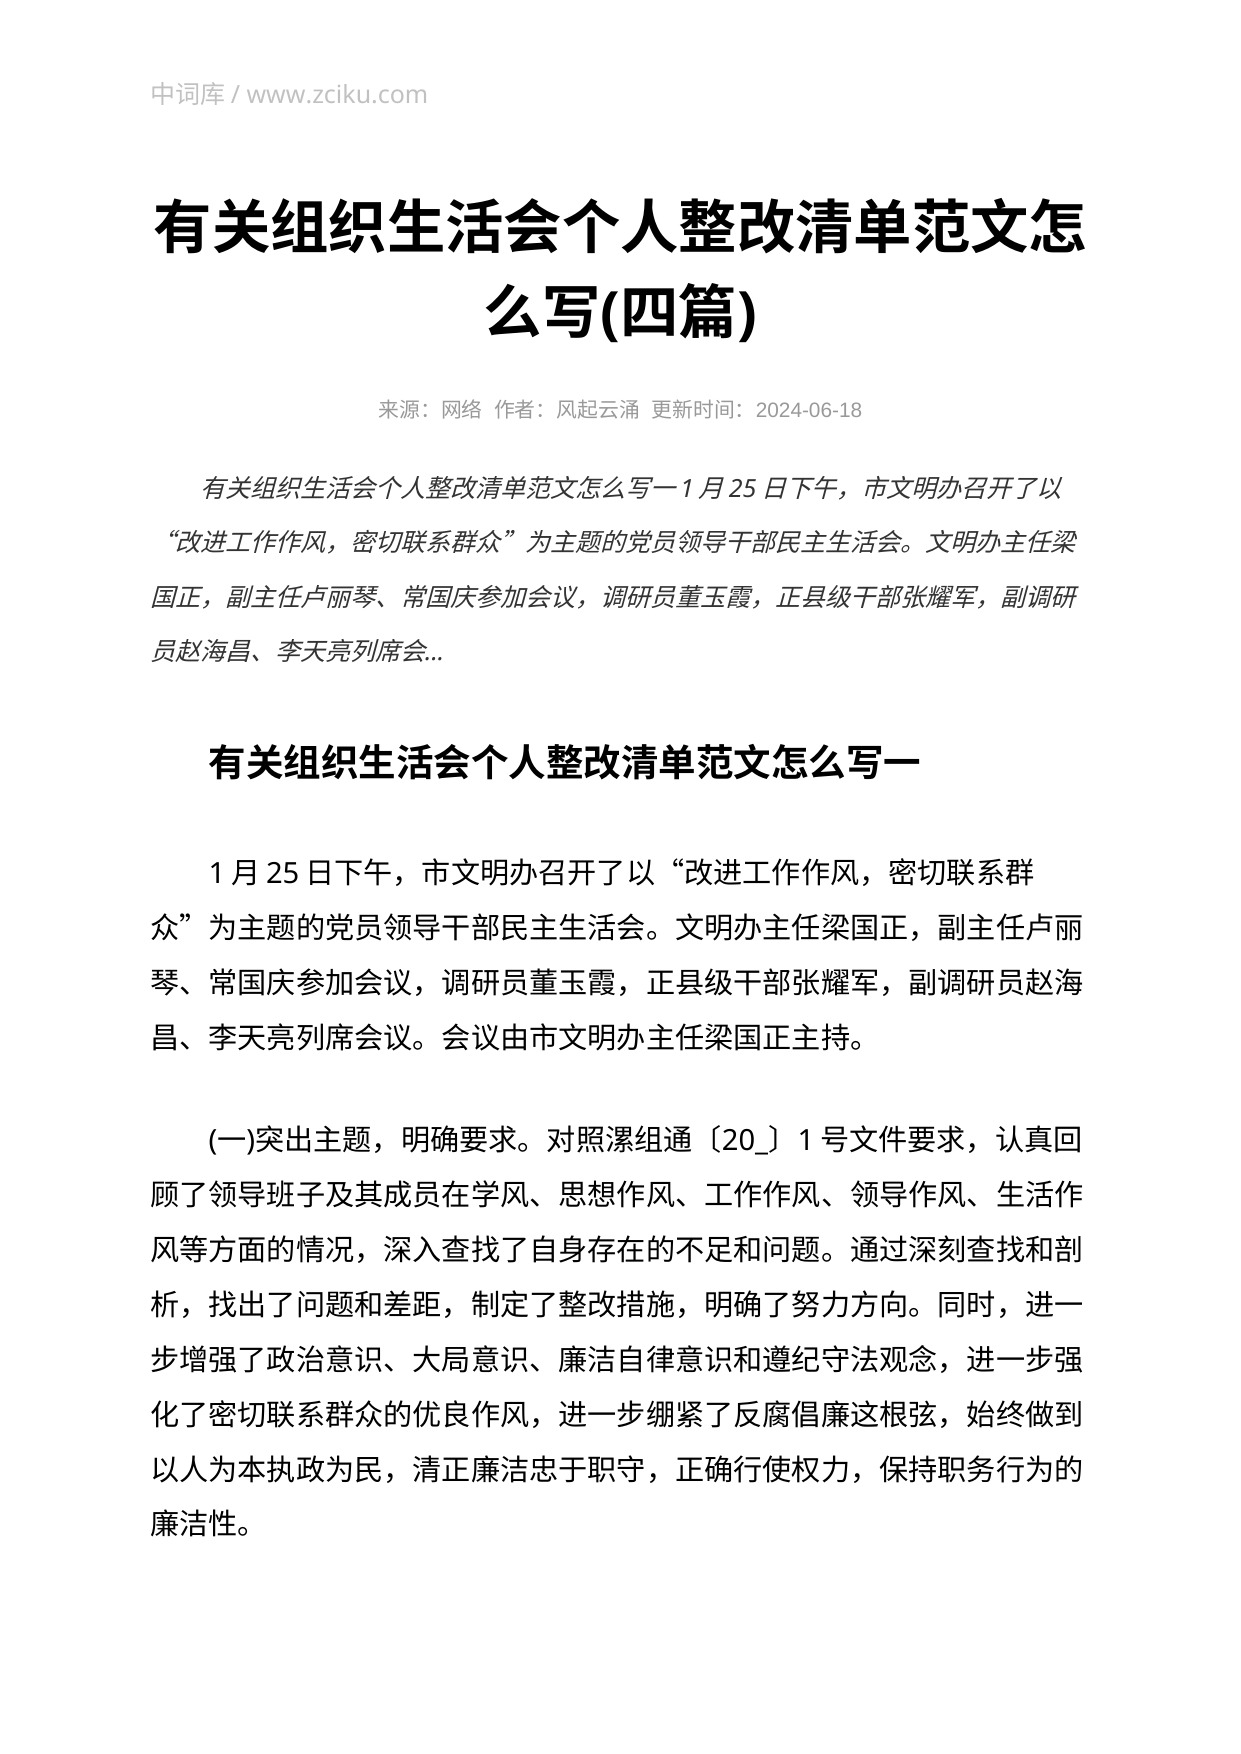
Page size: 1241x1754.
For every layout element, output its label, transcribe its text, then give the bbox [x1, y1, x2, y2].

text 有关组织生活会个人整改清单范文怎么写一1月25日下午，市文明办召开了以“改进工作作风，密切联系群众”为主题的党员领导干部民主生活会。文明办主任梁国正，副主任卢丽琴、常国庆参加会议，调研员董玉霞，正县级干部张耀军，副调研员赵海昌、李天亮列席会... [150, 468, 1090, 668]
text 有关组织生活会个人整改清单范文怎么写一 [150, 733, 1090, 787]
subtitle 有关组织生活会个人整改清单范文怎么写(四篇) [150, 181, 1090, 351]
text 来源：网络 作者：风起云涌 更新时间：2024-06-18 [150, 397, 1090, 421]
text 1月25日下午，市文明办召开了以“改进工作作风，密切联系群众”为主题的党员领导干部民主生活会。文明办主任梁国正，副主任卢丽琴、常国庆参加会议，调研员董玉霞，正县级干部张耀军，副调研员赵海昌、李天亮列席会议。会议由市文明办主任梁国正主持。 [150, 850, 1090, 1057]
text (一)突出主题，明确要求。对照漯组通〔20_〕1号文件要求，认真回顾了领导班子及其成员在学风、思想作风、工作作风、领导作风、生活作风等方面的情况，深入查找了自身存在的不足和问题。通过深刻查找和剖析，找出了问题和差距，制定了整改措施，明确了努力方向。同时，进一步增强了政治意识、大局意识、廉洁自律意识和遵纪守法观念，进一步强化了密切联系群众的优良作风，进一步绷紧了反腐倡廉这根弦，始终做到以人为本执政为民，清正廉洁忠于职守，正确行使权力，保持职务行为的廉洁性。 [150, 1117, 1090, 1543]
